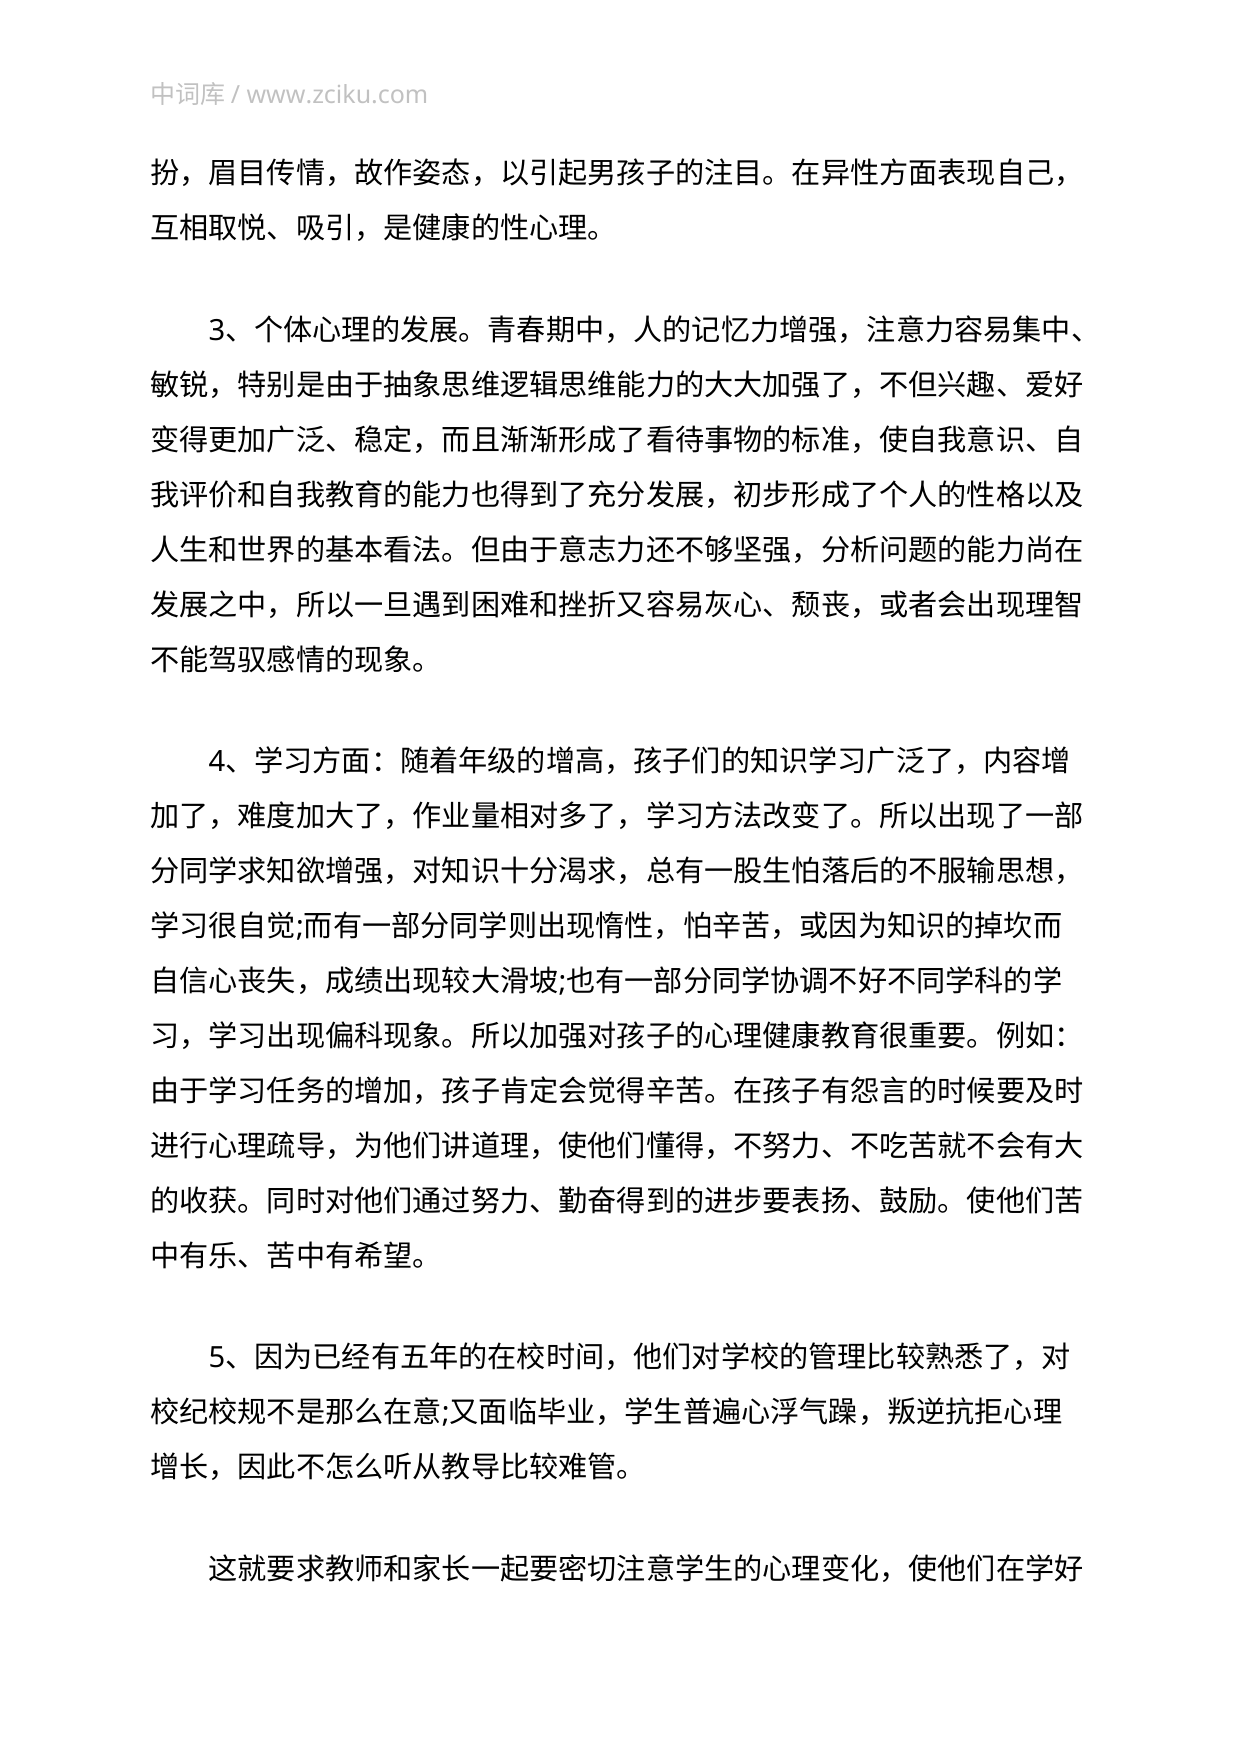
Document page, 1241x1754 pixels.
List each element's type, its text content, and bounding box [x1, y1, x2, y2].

text 3、个体心理的发展。青春期中，人的记忆力增强，注意力容易集中、敏锐，特别是由于抽象思维逻辑思维能力的大大加强了，不但兴趣、爱好变得更加广泛、稳定，而且渐渐形成了看待事物的标准，使自我意识、自我评价和自我教育的能力也得到了充分发展，初步形成了个人的性格以及人生和世界的基本看法。但由于意志力还不够坚强，分析问题的能力尚在发展之中，所以一旦遇到困难和挫折又容易灰心、颓丧，或者会出现理智不能驾驭感情的现象。 [150, 307, 1090, 678]
text 5、因为已经有五年的在校时间，他们对学校的管理比较熟悉了，对校纪校规不是那么在意;又面临毕业，学生普遍心浮气躁，叛逆抗拒心理增长，因此不怎么听从教导比较难管。 [150, 1334, 1090, 1486]
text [150, 1546, 1090, 1588]
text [150, 150, 1090, 247]
text 4、学习方面：随着年级的增高，孩子们的知识学习广泛了，内容增加了，难度加大了，作业量相对多了，学习方法改变了。所以出现了一部分同学求知欲增强，对知识十分渴求，总有一股生怕落后的不服输思想，学习很自觉;而有一部分同学则出现惰性，怕辛苦，或因为知识的掉坎而自信心丧失，成绩出现较大滑坡;也有一部分同学协调不好不同学科的学习，学习出现偏科现象。所以加强对孩子的心理健康教育很重要。例如：由于学习任务的增加，孩子肯定会觉得辛苦。在孩子有怨言的时候要及时进行心理疏导，为他们讲道理，使他们懂得，不努力、不吃苦就不会有大的收获。同时对他们通过努力、勤奋得到的进步要表扬、鼓励。使他们苦中有乐、苦中有希望。 [150, 738, 1090, 1274]
